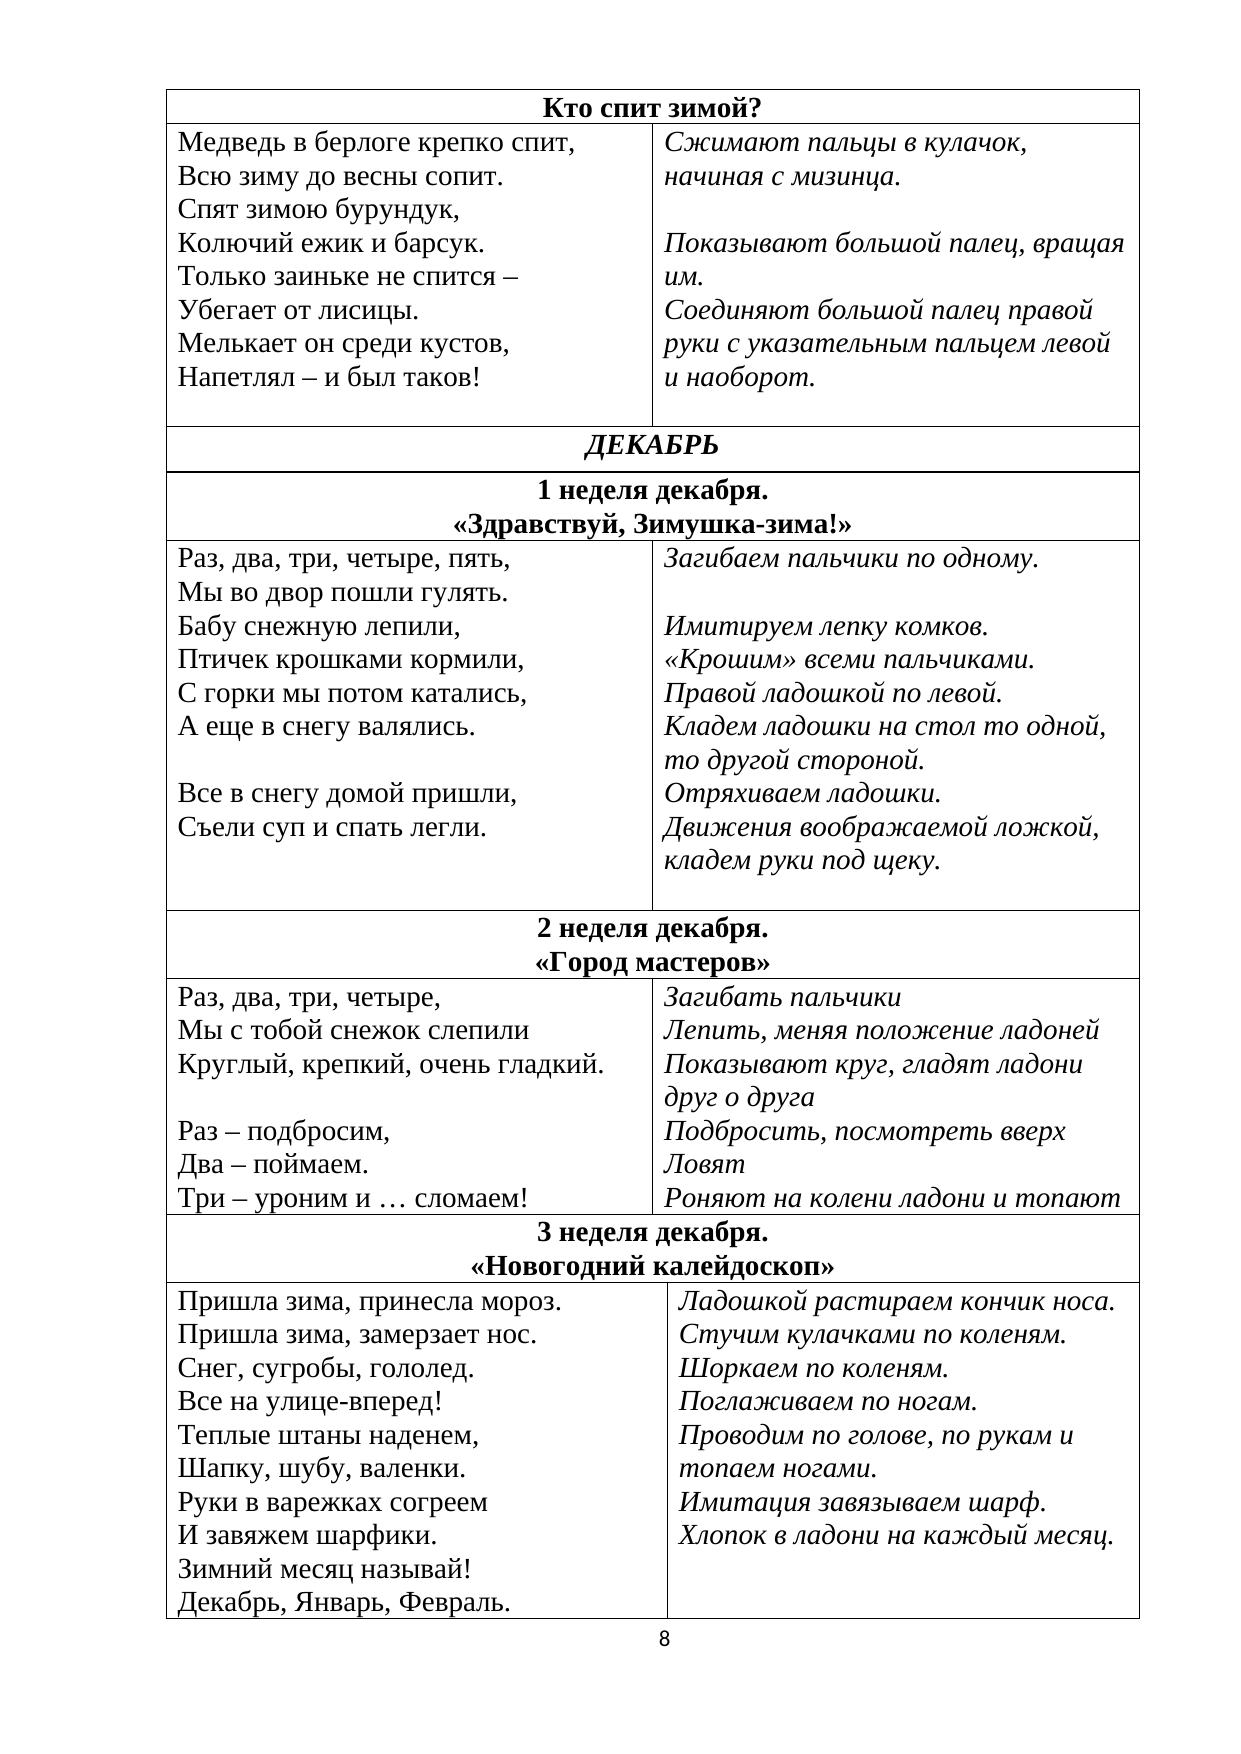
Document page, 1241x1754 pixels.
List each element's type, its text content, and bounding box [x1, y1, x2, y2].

table_cell 2 неделя декабря. «Город мастеров» [167, 911, 1139, 978]
table_cell Раз, два, три, четыре, Мы с тобой снежок слепили Круглый, крепкий, очень гладкий. Раз – подбросим, Два – поймаем. Три – уроним и … сломаем! [167, 979, 652, 1213]
table_header Кто спит зимой? [167, 90, 1139, 123]
table_cell Раз, два, три, четыре, пять, Мы во двор пошли гулять. Бабу снежную лепили, Птичек крошками кормили, С горки мы потом катались, А еще в снегу валялись. Все в снегу домой пришли, Съели суп и спать легли. [167, 541, 652, 909]
table_cell 3 неделя декабря. «Новогодний калейдоскоп» [167, 1215, 1139, 1282]
table_cell 1 неделя декабря. «Здравствуй, Зимушка-зима!» [167, 473, 1139, 539]
table_cell Медведь в берлоге крепко спит, Всю зиму до весны сопит. Спят зимою бурундук, Колючий ежик и барсук. Только заиньке не спится – Убегает от лисицы. Мелькает он среди кустов, Напетлял – и был таков! [167, 124, 652, 426]
table_cell ДЕКАБРЬ [167, 427, 1139, 471]
table_cell Пришла зима, принесла мороз. Пришла зима, замерзает нос. Снег, сугробы, гололед. Все на улице-вперед! Теплые штаны наденем, Шапку, шубу, валенки. Руки в варежках согреем И завяжем шарфики. Зимний месяц называй! Декабрь, Январь, Февраль. [167, 1283, 667, 1618]
table_cell Ладошкой растираем кончик носа. Стучим кулачками по коленям. Шоркаем по коленям. Поглаживаем по ногам. Проводим по голове, по рукам и топаем ногами. Имитация завязываем шарф. Хлопок в ладони на каждый месяц. [668, 1283, 1139, 1618]
table_cell Загибать пальчики Лепить, меняя положение ладоней Показывают круг, гладят ладони друг о друга Подбросить, посмотреть вверх Ловят Роняют на колени ладони и топают [653, 979, 1139, 1213]
table_cell Сжимают пальцы в кулачок, начиная с мизинца. Показывают большой палец, вращая им. Соединяют большой палец правой руки с указательным пальцем левой и наоборот. [653, 124, 1139, 426]
table_cell Загибаем пальчики по одному. Имитируем лепку комков. «Крошим» всеми пальчиками. Правой ладошкой по левой. Кладем ладошки на стол то одной, то другой стороной. Отряхиваем ладошки. Движения воображаемой ложкой, кладем руки под щеку. [653, 541, 1139, 909]
